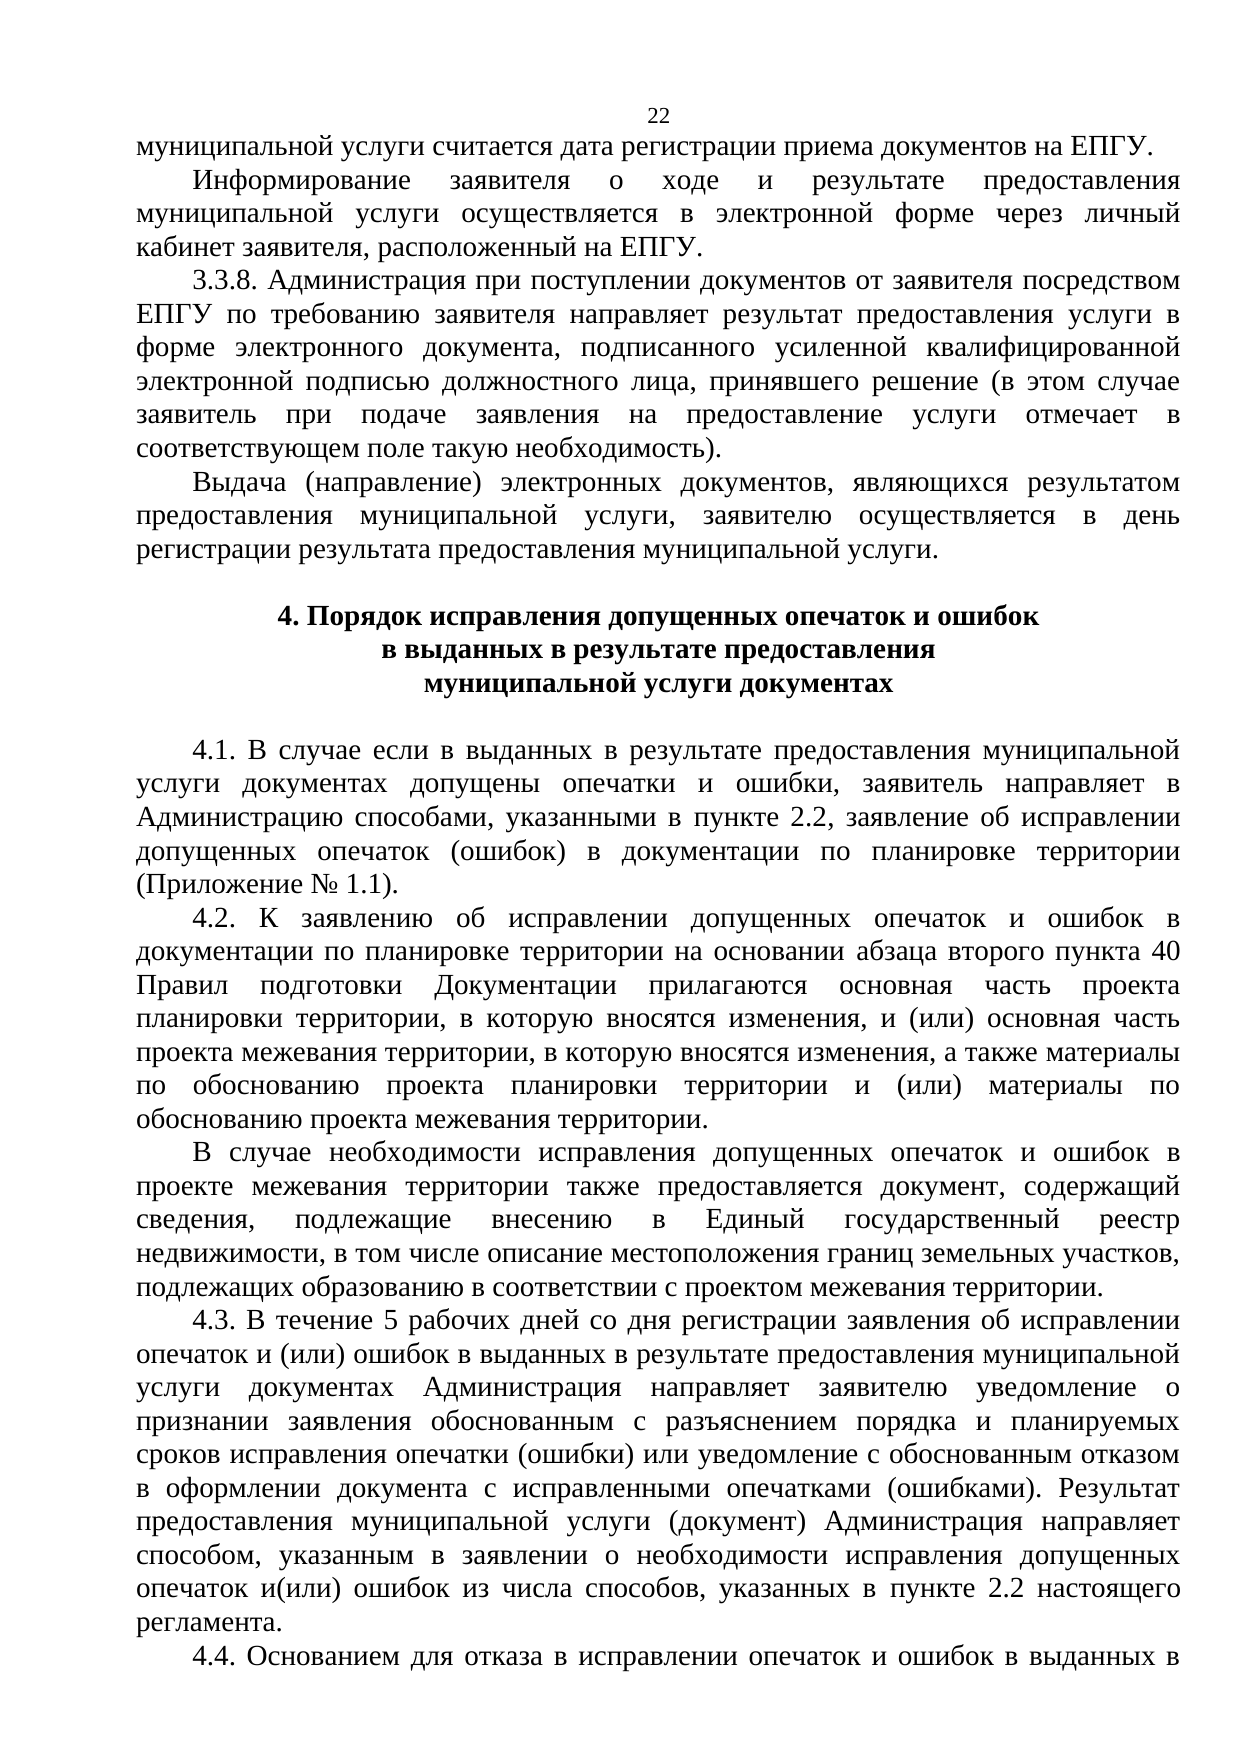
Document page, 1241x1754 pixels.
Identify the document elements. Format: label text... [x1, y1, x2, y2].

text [136, 128, 1181, 162]
title в выданных в результате предоставления [136, 631, 1181, 665]
title 4. Порядок исправления допущенных опечаток и ошибок [136, 598, 1181, 631]
title муниципальной услуги документах [136, 665, 1181, 698]
text 4.2. К заявлению об исправлении допущенных опечаток и ошибок в документации по планировке территории на основании абзаца второго пункта 40 Правил подготовки Документации прилагаются основная часть проекта планировки территории, в которую вносятся изменения, и (или) основная часть проекта межевания территории, в которую вносятся изменения, а также материалы по обоснованию проекта планировки территории и (или) материалы по обоснованию проекта межевания территории. [136, 900, 1181, 1134]
text Информирование заявителя о ходе и результате предоставления муниципальной услуги осуществляется в электронной форме через личный кабинет заявителя, расположенный на ЕПГУ. [136, 162, 1181, 262]
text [136, 1638, 1181, 1671]
text В случае необходимости исправления допущенных опечаток и ошибок в проекте межевания территории также предоставляется документ, содержащий сведения, подлежащие внесению в Единый государственный реестр недвижимости, в том числе описание местоположения границ земельных участков, подлежащих образованию в соответствии с проектом межевания территории. [136, 1134, 1181, 1302]
text 4.3. В течение 5 рабочих дней со дня регистрации заявления об исправлении опечаток и (или) ошибок в выданных в результате предоставления муниципальной услуги документах Администрация направляет заявителю уведомление о признании заявления обоснованным с разъяснением порядка и планируемых сроков исправления опечатки (ошибки) или уведомление с обоснованным отказом в оформлении документа с исправленными опечатками (ошибками). Результат предоставления муниципальной услуги (документ) Администрация направляет способом, указанным в заявлении о необходимости исправления допущенных опечаток и(или) ошибок из числа способов, указанных в пункте 2.2 настоящего регламента. [136, 1302, 1181, 1638]
text 4.1. В случае если в выданных в результате предоставления муниципальной услуги документах допущены опечатки и ошибки, заявитель направляет в Администрацию способами, указанными в пункте 2.2, заявление об исправлении допущенных опечаток (ошибок) в документации по планировке территории (Приложение № 1.1). [136, 732, 1181, 900]
text 3.3.8. Администрация при поступлении документов от заявителя посредством ЕПГУ по требованию заявителя направляет результат предоставления услуги в форме электронного документа, подписанного усиленной квалифицированной электронной подписью должностного лица, принявшего решение (в этом случае заявитель при подаче заявления на предоставление услуги отмечает в соответствующем поле такую необходимость). [136, 262, 1181, 464]
text Выдача (направление) электронных документов, являющихся результатом предоставления муниципальной услуги, заявителю осуществляется в день регистрации результата предоставления муниципальной услуги. [136, 464, 1181, 564]
